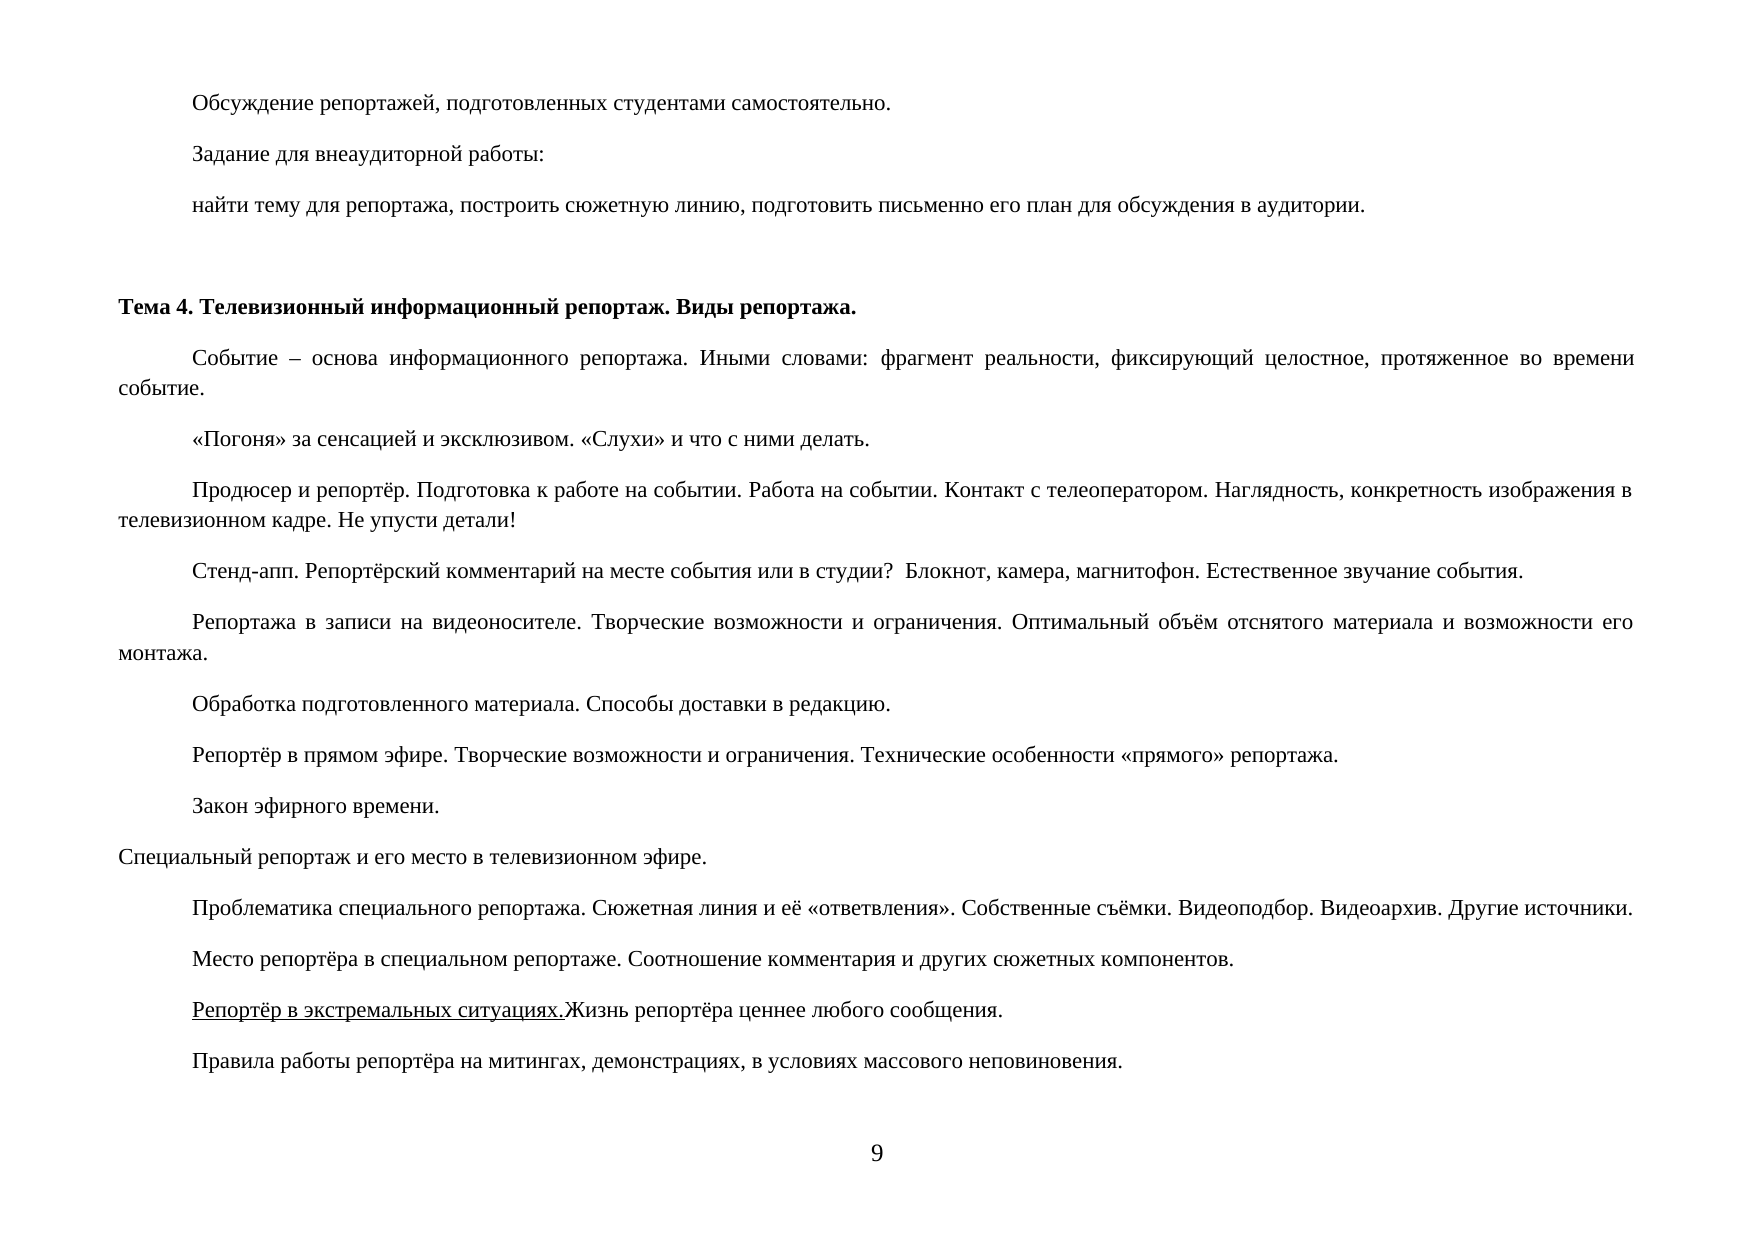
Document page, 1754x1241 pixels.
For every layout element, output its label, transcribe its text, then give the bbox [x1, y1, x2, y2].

text Репортажа в записи на видеоносителе. Творческие возможности и ограничения. Оптимальный объём отснятого материала и возможности его монтажа. [118, 608, 1636, 665]
text Обсуждение репортажей, подготовленных студентами самостоятельно. [118, 88, 1636, 115]
text Специальный репортаж и его место в телевизионном эфире. [118, 843, 1636, 869]
text найти тему для репортажа, построить сюжетную линию, подготовить письменно его план для обсуждения в аудитории. [118, 191, 1636, 217]
text Место репортёра в специальном репортаже. Соотношение комментария и других сюжетных компонентов. [118, 945, 1636, 971]
text Обработка подготовленного материала. Способы доставки в редакцию. [118, 689, 1636, 716]
text Задание для внеаудиторной работы: [118, 139, 1636, 166]
text Событие – основа информационного репортажа. Иными словами: фрагмент реальности, фиксирующий целостное, протяженное во времени событие. [118, 344, 1636, 400]
text Закон эфирного времени. [118, 792, 1636, 818]
text Тема 4. Телевизионный информационный репортаж. Виды репортажа. [118, 293, 1636, 319]
text Продюсер и репортёр. Подготовка к работе на событии. Работа на событии. Контакт с телеоператором. Наглядность, конкретность изображения в телевизионном кадре. Не упусти детали! [118, 476, 1636, 533]
text «Погоня» за сенсацией и эксклюзивом. «Слухи» и что с ними делать. [118, 425, 1636, 451]
text Правила работы репортёра на митингах, демонстрациях, в условиях массового неповиновения. [118, 1047, 1636, 1073]
text Стенд-апп. Репортёрский комментарий на месте события или в студии? Блокнот, камера, магнитофон. Естественное звучание события. [118, 557, 1636, 584]
text Репортёр в экстремальных ситуациях.Жизнь репортёра ценнее любого сообщения. [118, 996, 1636, 1022]
text Проблематика специального репортажа. Сюжетная линия и её «ответвления». Собственные съёмки. Видеоподбор. Видеоархив. Другие источники. [118, 894, 1636, 920]
text Репортёр в прямом эфире. Творческие возможности и ограничения. Технические особенности «прямого» репортажа. [118, 741, 1636, 767]
